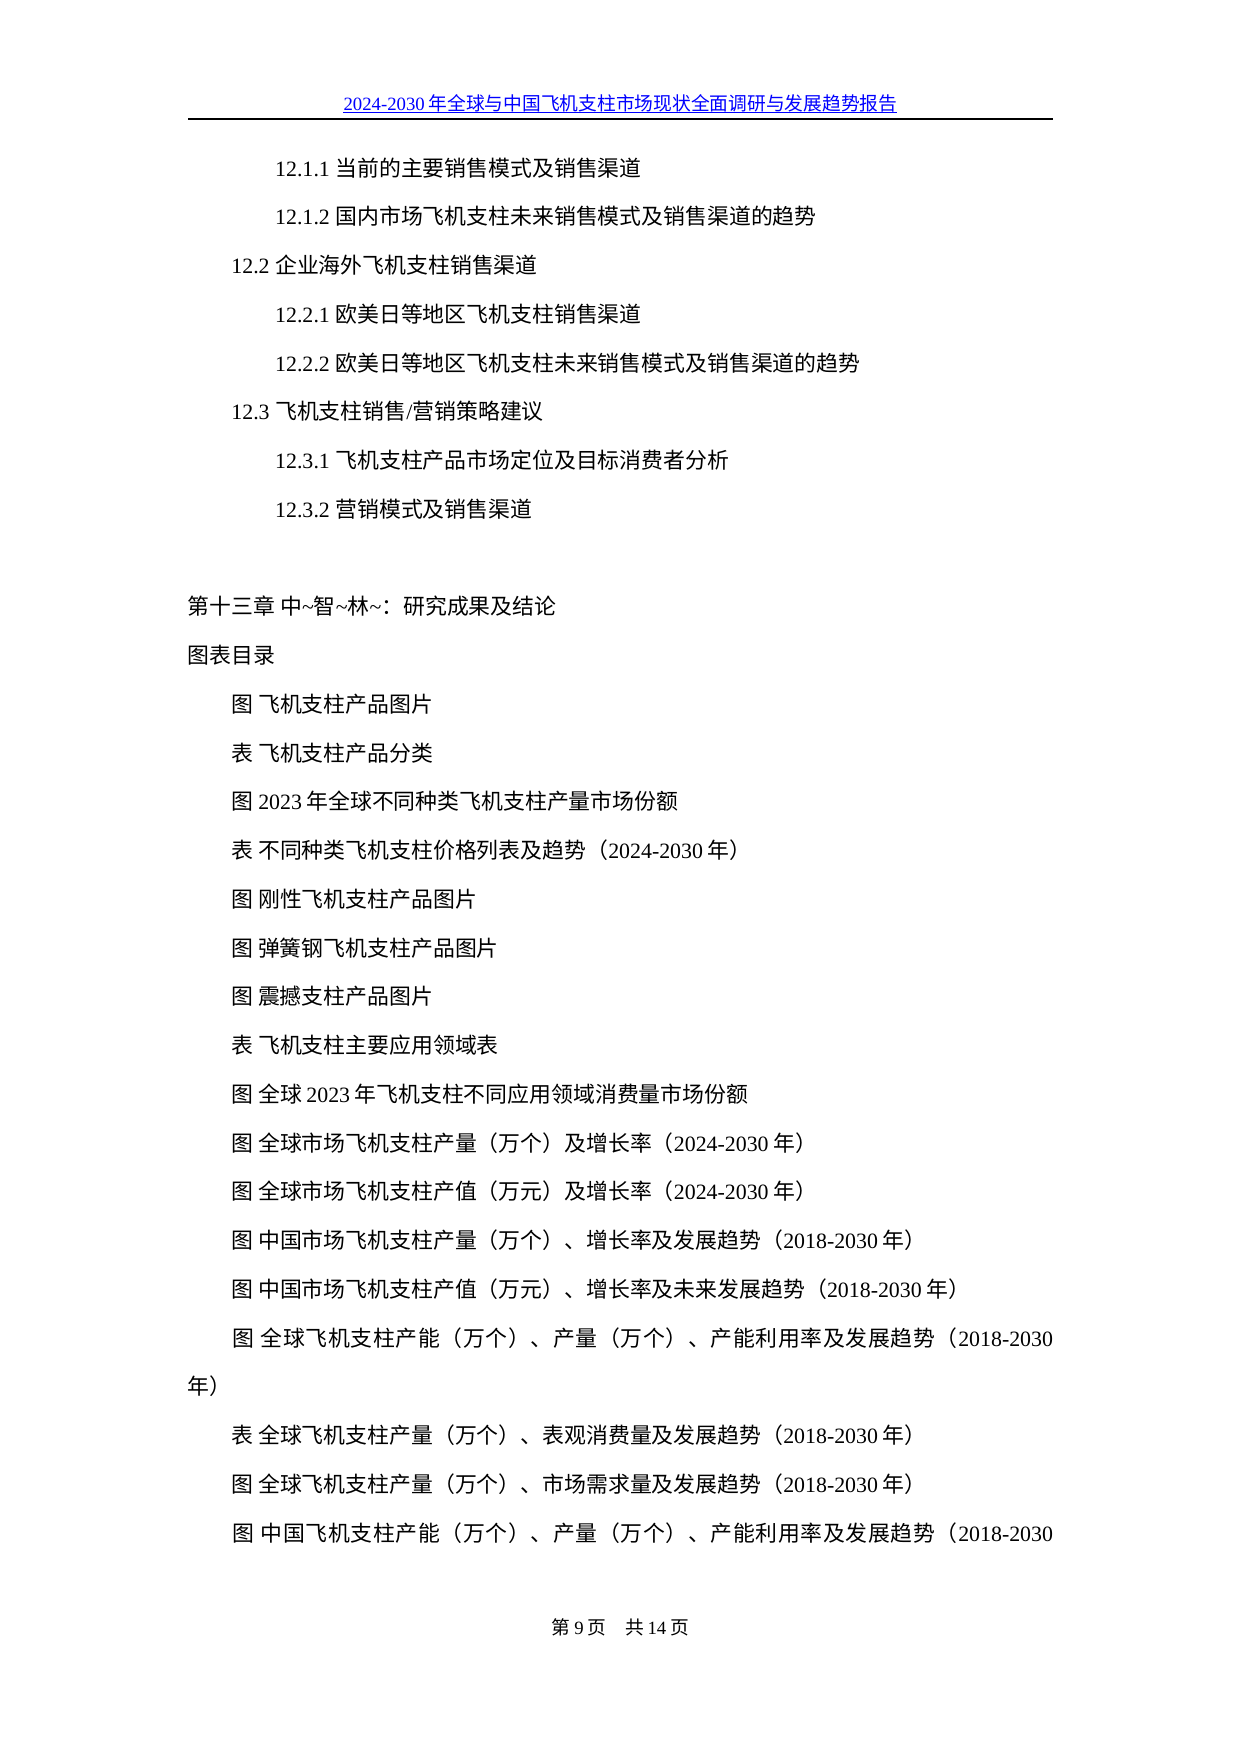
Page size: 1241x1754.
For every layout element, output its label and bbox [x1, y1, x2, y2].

text [187, 150, 1053, 1548]
